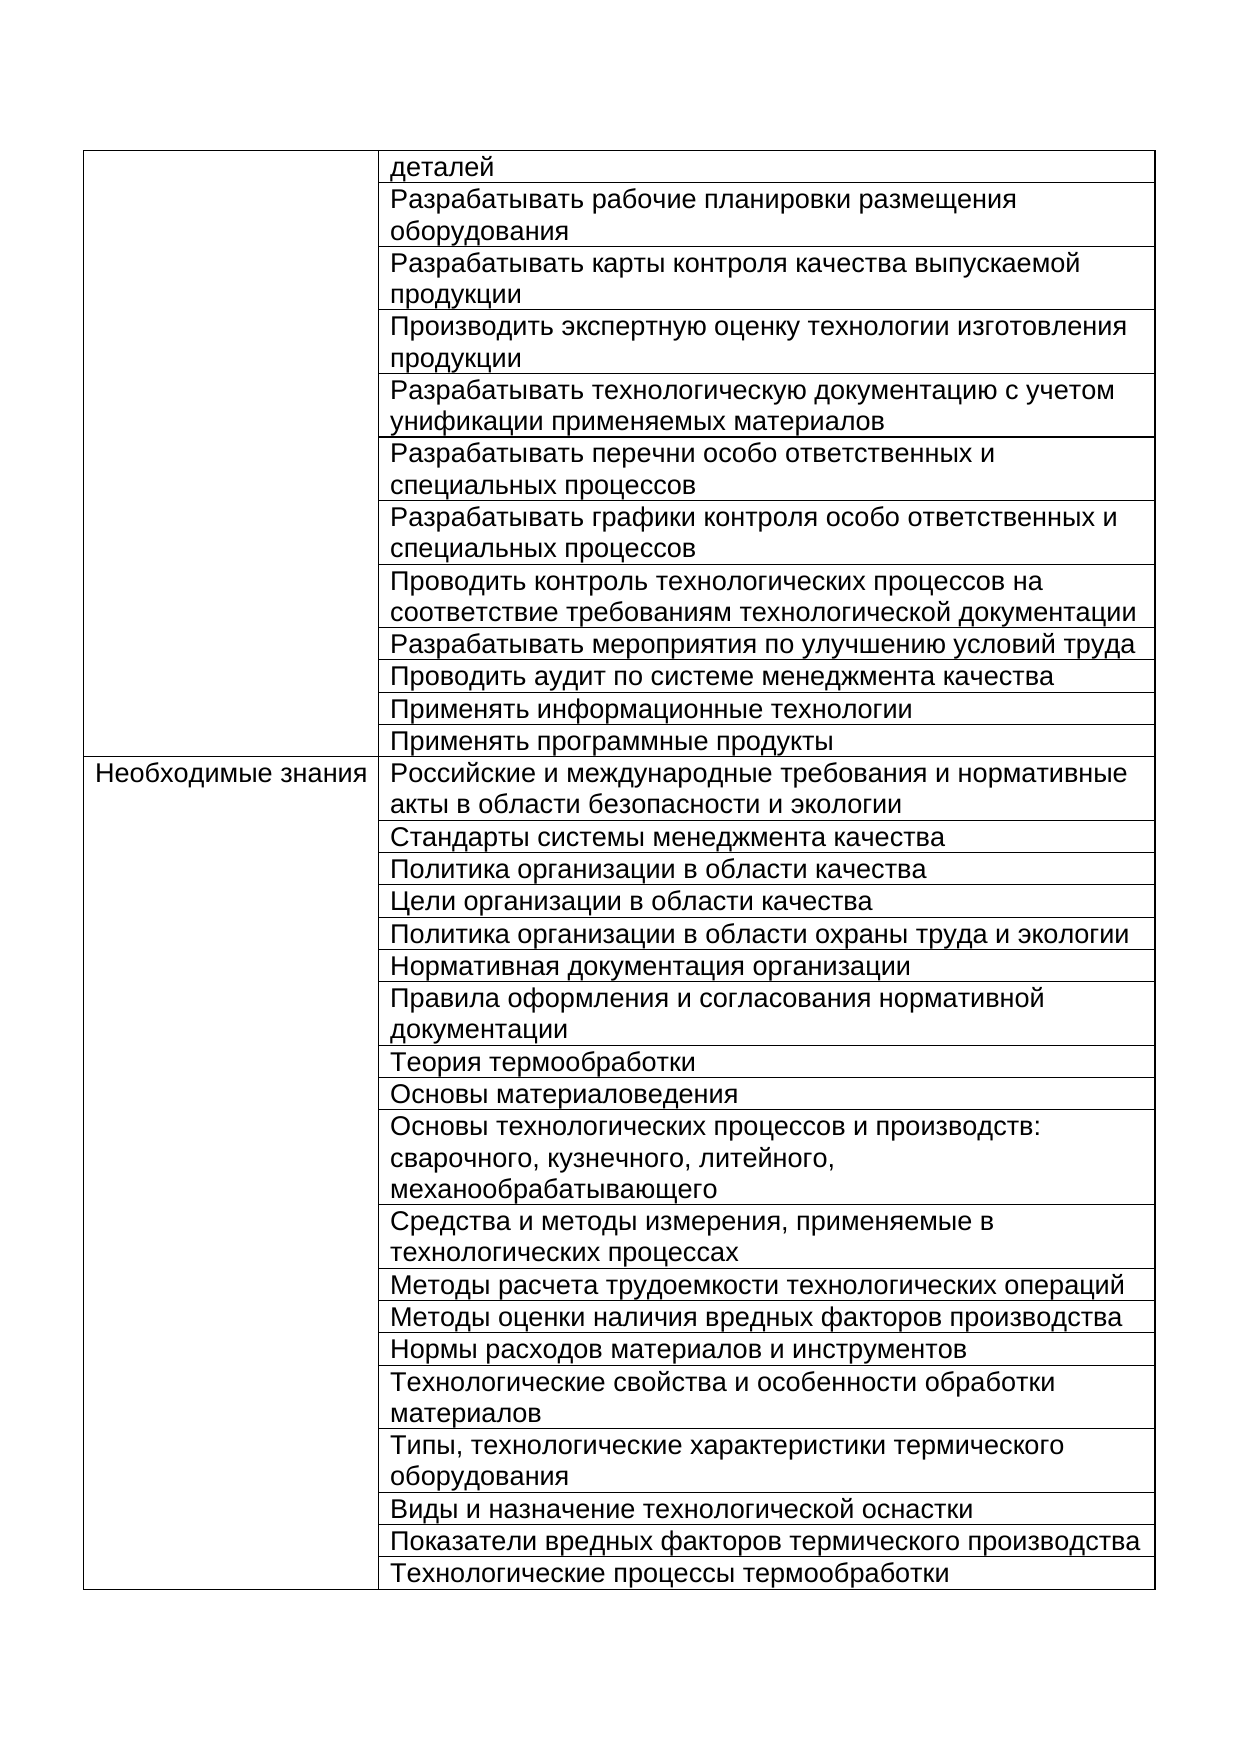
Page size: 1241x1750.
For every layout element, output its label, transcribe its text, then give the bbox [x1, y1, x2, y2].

table_cell Применять информационные технологии [379, 693, 1154, 724]
table_cell Проводить аудит по системе менеджмента качества [379, 660, 1154, 692]
table_cell Методы оценки наличия вредных факторов производства [379, 1301, 1154, 1332]
table_cell Проводить контроль технологических процессов на соответствие требованиям технологической документации [379, 565, 1154, 627]
table_cell Основы материаловедения [379, 1078, 1154, 1109]
table_cell Разрабатывать мероприятия по улучшению условий труда [379, 628, 1154, 659]
table_cell Нормативная документация организации [379, 950, 1154, 981]
table_cell Разрабатывать рабочие планировки размещения оборудования [379, 183, 1154, 246]
table_cell Разрабатывать перечни особо ответственных и специальных процессов [379, 438, 1154, 500]
table_cell Разрабатывать карты контроля качества выпускаемой продукции [379, 247, 1154, 309]
table_cell Основы технологических процессов и производств: сварочного, кузнечного, литейного, механообрабатывающего [379, 1110, 1154, 1204]
table_cell Политика организации в области охраны труда и экологии [379, 918, 1154, 949]
table_cell Типы, технологические характеристики термического оборудования [379, 1429, 1154, 1492]
table_cell Нормы расходов материалов и инструментов [379, 1333, 1154, 1364]
table_cell Разрабатывать технологическую документацию с учетом унификации применяемых материалов [379, 374, 1154, 436]
table_cell Теория термообработки [379, 1046, 1154, 1077]
table_cell Виды и назначение технологической оснастки [379, 1493, 1154, 1524]
table_cell Применять программные продукты [379, 725, 1154, 756]
table_cell Технологические свойства и особенности обработки материалов [379, 1366, 1154, 1428]
table_cell Методы расчета трудоемкости технологических операций [379, 1269, 1154, 1300]
table_cell Показатели вредных факторов термического производства [379, 1525, 1154, 1556]
table_cell Правила оформления и согласования нормативной документации [379, 982, 1154, 1045]
table_cell Средства и методы измерения, применяемые в технологических процессах [379, 1205, 1154, 1268]
table_cell Российские и международные требования и нормативные акты в области безопасности и экологии [379, 757, 1154, 820]
table_cell Производить экспертную оценку технологии изготовления продукции [379, 310, 1154, 373]
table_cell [379, 151, 1154, 182]
table_cell Необходимые знания [84, 757, 378, 1588]
table_cell Разрабатывать графики контроля особо ответственных и специальных процессов [379, 501, 1154, 563]
table_cell Стандарты системы менеджмента качества [379, 821, 1154, 852]
table_cell Политика организации в области качества [379, 853, 1154, 884]
table_cell Технологические процессы термообработки [379, 1557, 1154, 1588]
table_cell Цели организации в области качества [379, 885, 1154, 917]
